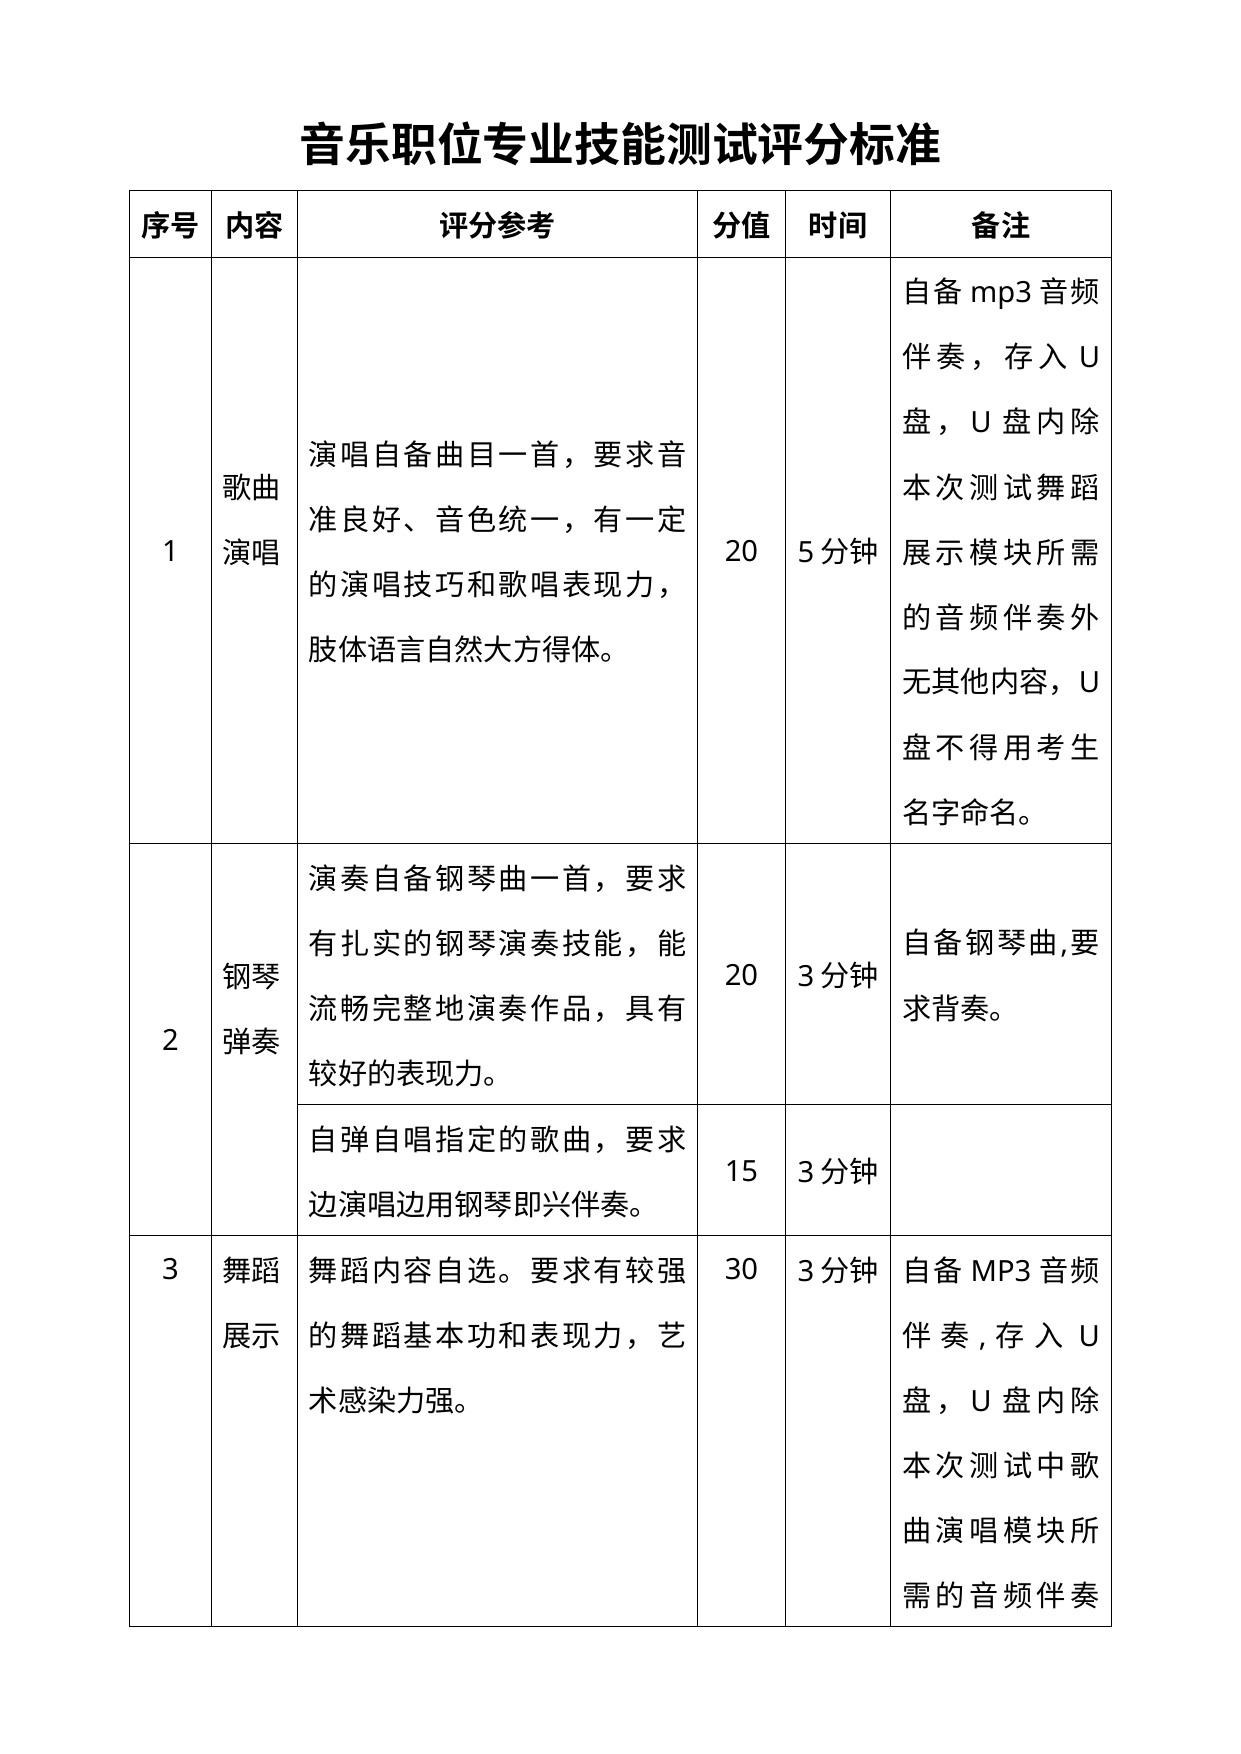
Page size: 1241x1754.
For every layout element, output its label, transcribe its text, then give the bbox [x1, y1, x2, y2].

table_cell 3分钟 [786, 1105, 890, 1235]
table_header 序号 [130, 191, 211, 257]
table_header 备注 [891, 191, 1111, 257]
table_header 内容 [212, 191, 297, 257]
table_cell 歌曲演唱 [212, 258, 297, 843]
table_cell [891, 1105, 1111, 1235]
table_cell 1 [130, 258, 211, 843]
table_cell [891, 1236, 1111, 1626]
table_cell 舞蹈展示 [212, 1236, 297, 1626]
table_cell 2 [130, 844, 211, 1235]
table_header 分值 [698, 191, 785, 257]
table_cell 15 [698, 1105, 785, 1235]
table_cell 自备钢琴曲,要求背奏。 [891, 844, 1111, 1104]
table_header 时间 [786, 191, 890, 257]
table_cell 演唱自备曲目一首，要求音准良好、音色统一，有一定的演唱技巧和歌唱表现力，肢体语言自然大方得体。 [298, 258, 697, 843]
table_cell 3 [130, 1236, 211, 1626]
table_cell 钢琴弹奏 [212, 844, 297, 1235]
table_cell 20 [698, 258, 785, 843]
table_cell 30 [698, 1236, 785, 1626]
text 音乐职位专业技能测试评分标准 [187, 93, 1053, 190]
table_cell 自弹自唱指定的歌曲，要求边演唱边用钢琴即兴伴奏。 [298, 1105, 697, 1235]
table_cell 自备mp3音频伴奏，存入U盘，U盘内除本次测试舞蹈展示模块所需的音频伴奏外无其他内容，U盘不得用考生名字命名。 [891, 258, 1111, 843]
table_header 评分参考 [298, 191, 697, 257]
table_cell 20 [698, 844, 785, 1104]
table_cell 5分钟 [786, 258, 890, 843]
table_cell 演奏自备钢琴曲一首，要求有扎实的钢琴演奏技能，能流畅完整地演奏作品，具有较好的表现力。 [298, 844, 697, 1104]
table_cell 3分钟 [786, 844, 890, 1104]
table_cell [298, 1236, 697, 1626]
table_cell 3分钟 [786, 1236, 890, 1626]
